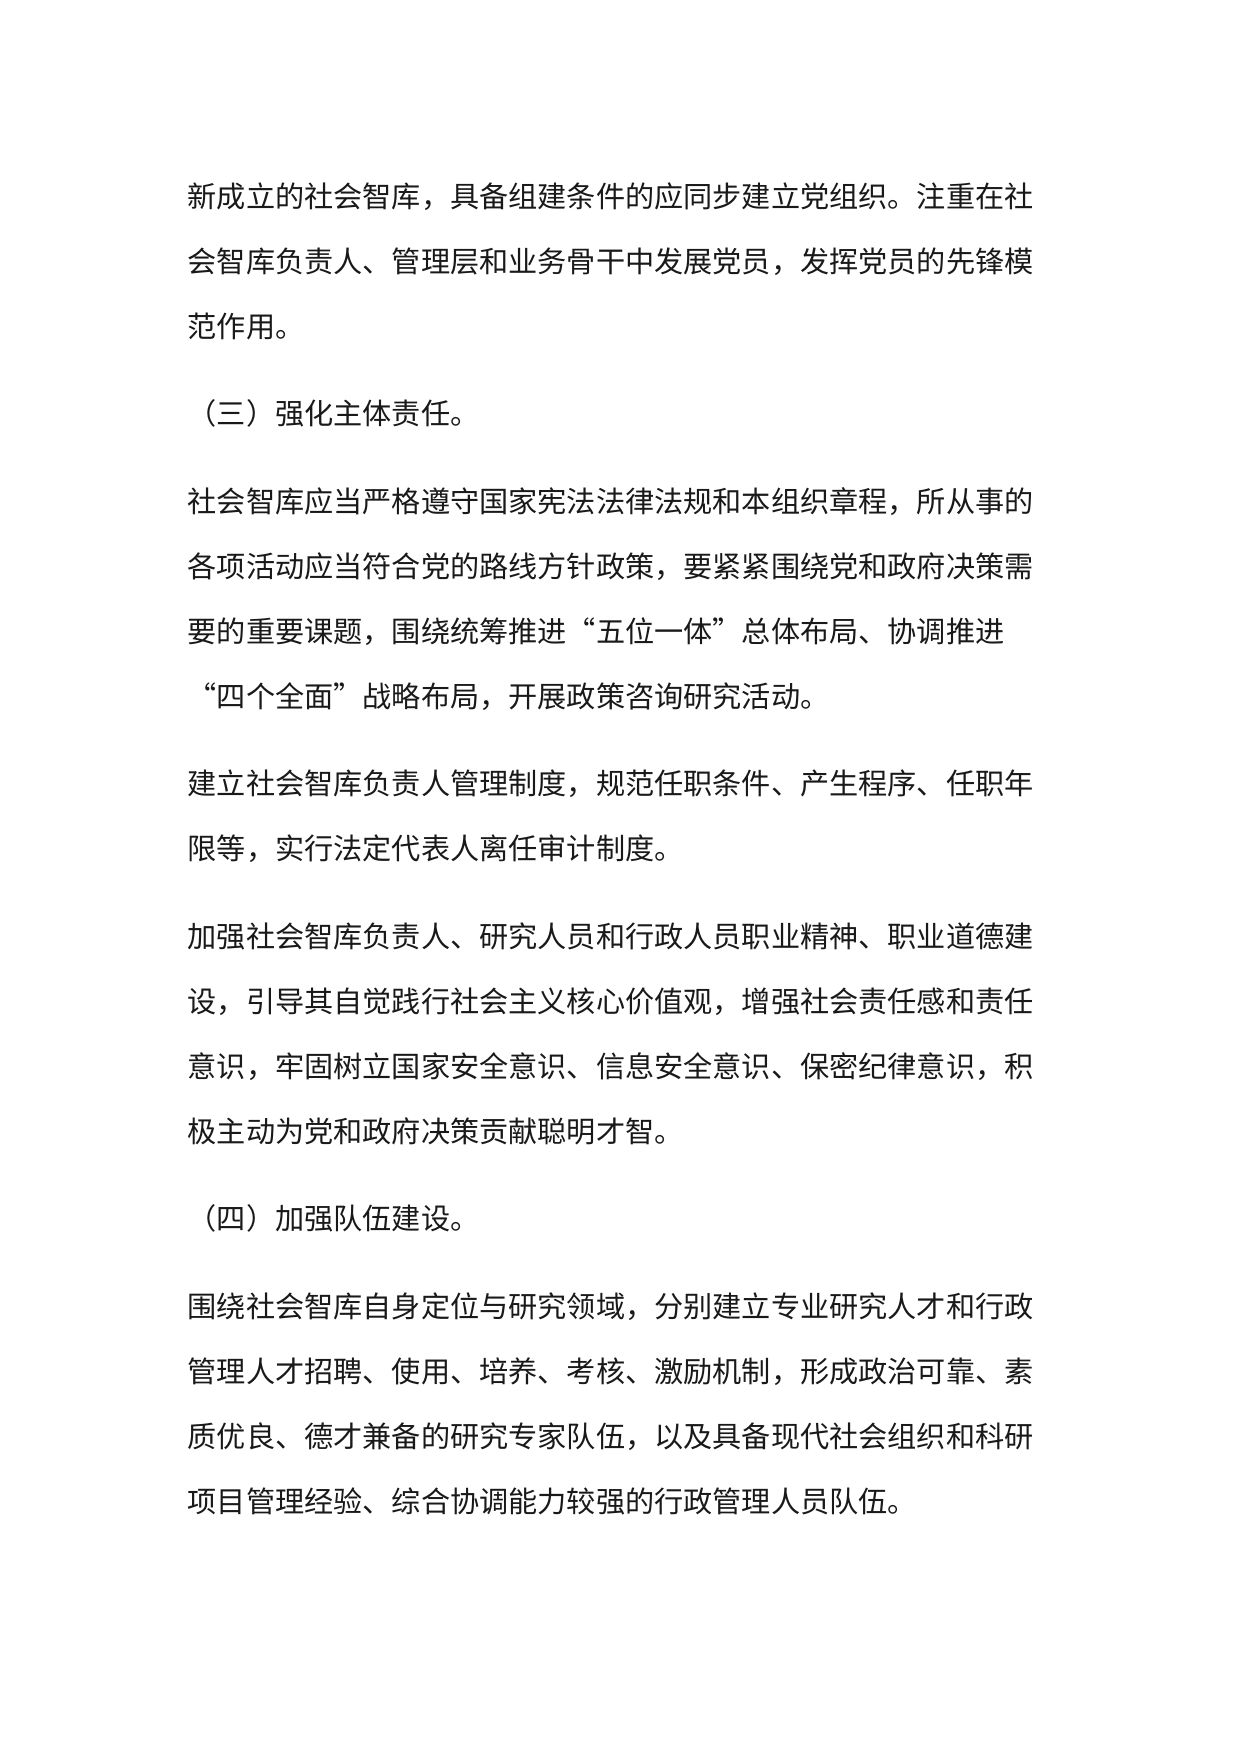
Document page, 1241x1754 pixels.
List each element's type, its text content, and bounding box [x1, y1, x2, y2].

text 新成立的社会智库，具备组建条件的应同步建立党组织。注重在社会智库负责人、管理层和业务骨干中发展党员，发挥党员的先锋模范作用。 [187, 162, 1053, 357]
text （三）强化主体责任。 [187, 379, 1053, 444]
text 社会智库应当严格遵守国家宪法法律法规和本组织章程，所从事的各项活动应当符合党的路线方针政策，要紧紧围绕党和政府决策需要的重要课题，围绕统筹推进“五位一体”总体布局、协调推进“四个全面”战略布局，开展政策咨询研究活动。 [187, 467, 1053, 727]
text 加强社会智库负责人、研究人员和行政人员职业精神、职业道德建设，引导其自觉践行社会主义核心价值观，增强社会责任感和责任意识，牢固树立国家安全意识、信息安全意识、保密纪律意识，积极主动为党和政府决策贡献聪明才智。 [187, 902, 1053, 1162]
text 围绕社会智库自身定位与研究领域，分别建立专业研究人才和行政管理人才招聘、使用、培养、考核、激励机制，形成政治可靠、素质优良、德才兼备的研究专家队伍，以及具备现代社会组织和科研项目管理经验、综合协调能力较强的行政管理人员队伍。 [187, 1272, 1053, 1532]
text 建立社会智库负责人管理制度，规范任职条件、产生程序、任职年限等，实行法定代表人离任审计制度。 [187, 749, 1053, 879]
text （四）加强队伍建设。 [187, 1184, 1053, 1249]
